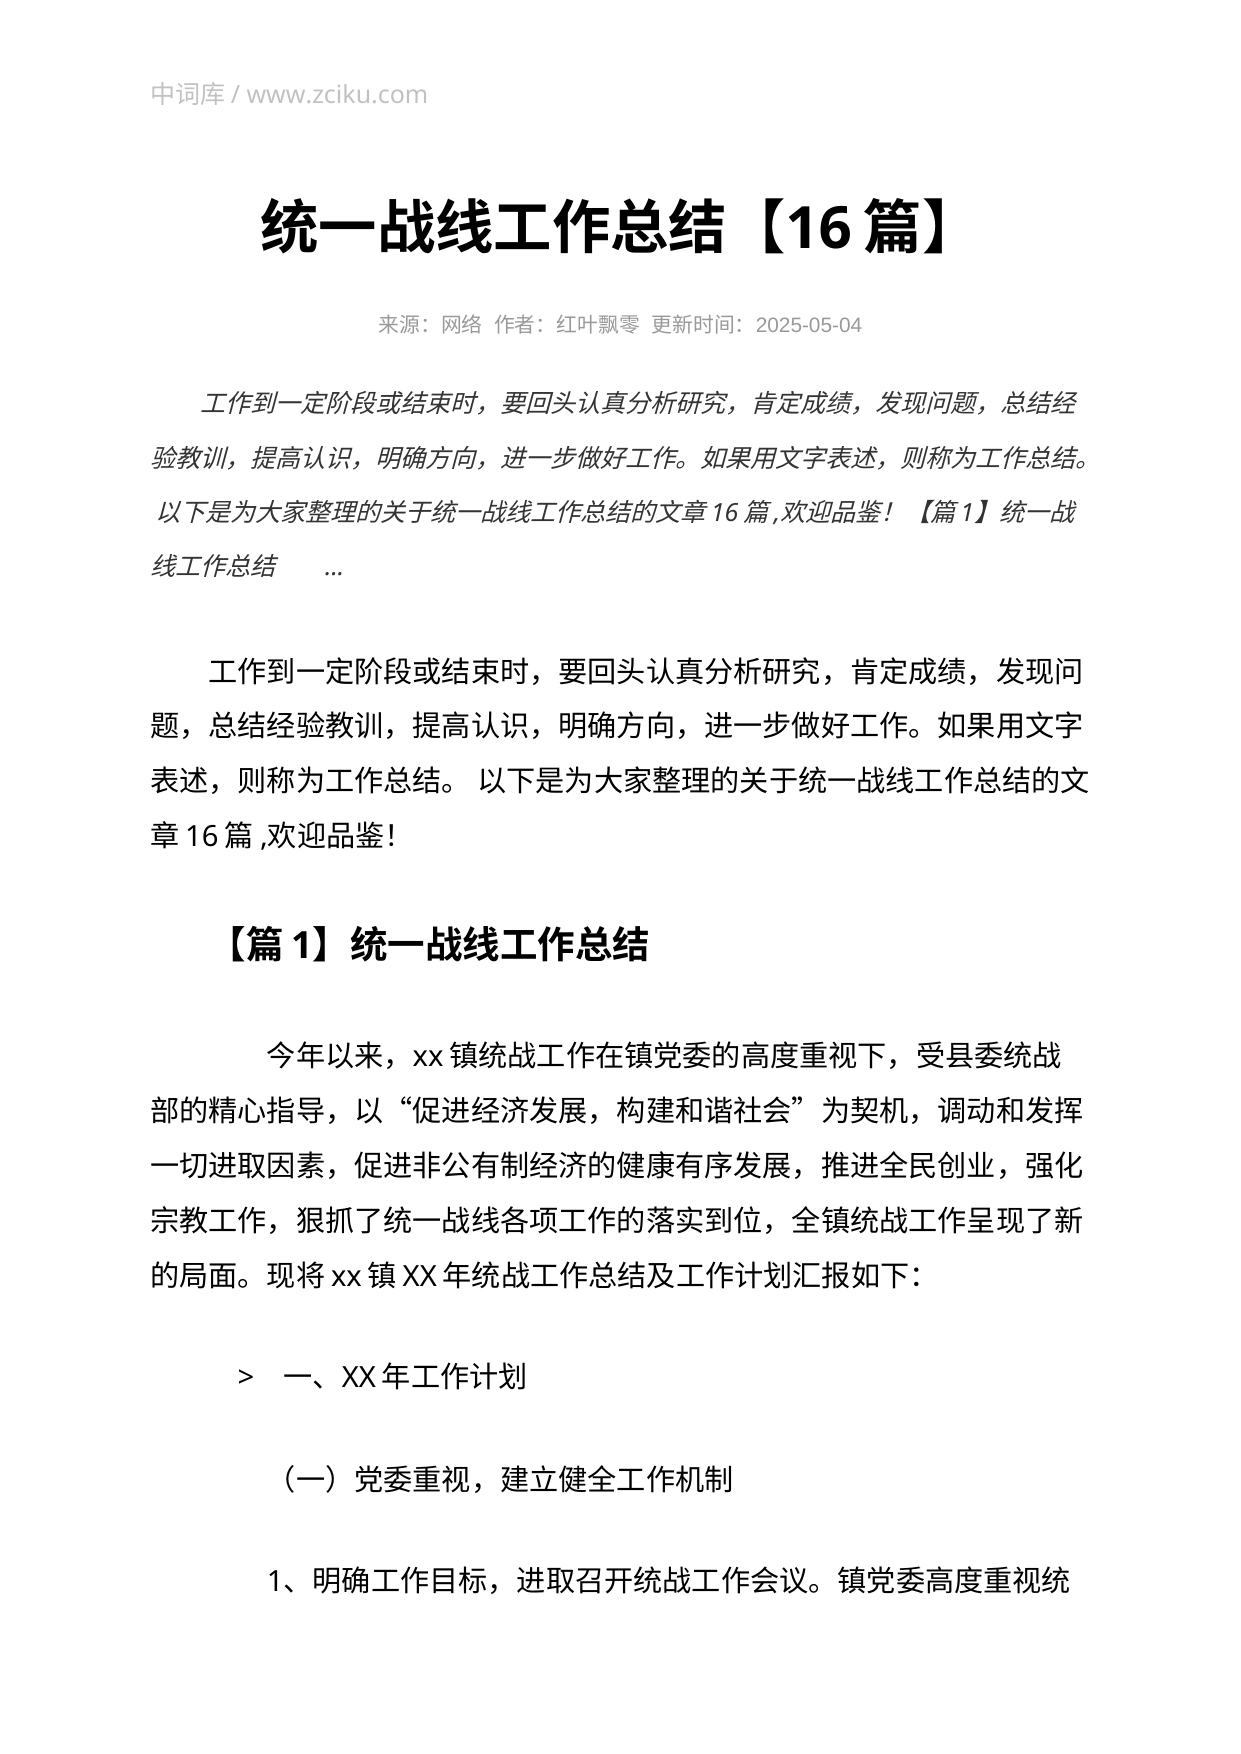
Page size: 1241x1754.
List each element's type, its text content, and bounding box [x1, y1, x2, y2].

text 工作到一定阶段或结束时，要回头认真分析研究，肯定成绩，发现问题，总结经验教训，提高认识，明确方向，进一步做好工作。如果用文字表述，则称为工作总结。 以下是为大家整理的关于统一战线工作总结的文章16篇 ,欢迎品鉴！ [150, 648, 1090, 855]
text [150, 1558, 1090, 1600]
text 今年以来，xx镇统战工作在镇党委的高度重视下，受县委统战部的精心指导，以“促进经济发展，构建和谐社会”为契机，调动和发挥一切进取因素，促进非公有制经济的健康有序发展，推进全民创业，强化宗教工作，狠抓了统一战线各项工作的落实到位，全镇统战工作呈现了新的局面。现将xx镇XX年统战工作总结及工作计划汇报如下： [150, 1032, 1090, 1294]
text > 一、XX年工作计划 [150, 1354, 1090, 1396]
text 工作到一定阶段或结束时，要回头认真分析研究，肯定成绩，发现问题，总结经验教训，提高认识，明确方向，进一步做好工作。如果用文字表述，则称为工作总结。 以下是为大家整理的关于统一战线工作总结的文章16篇 ,欢迎品鉴！【篇1】统一战线工作总结 ... [150, 384, 1090, 583]
text 【篇1】统一战线工作总结 [150, 915, 1090, 969]
text （一）党委重视，建立健全工作机制 [150, 1456, 1090, 1498]
subtitle 统一战线工作总结【16篇】 [150, 181, 1090, 266]
text 来源：网络 作者：红叶飘零 更新时间：2025-05-04 [150, 313, 1090, 337]
